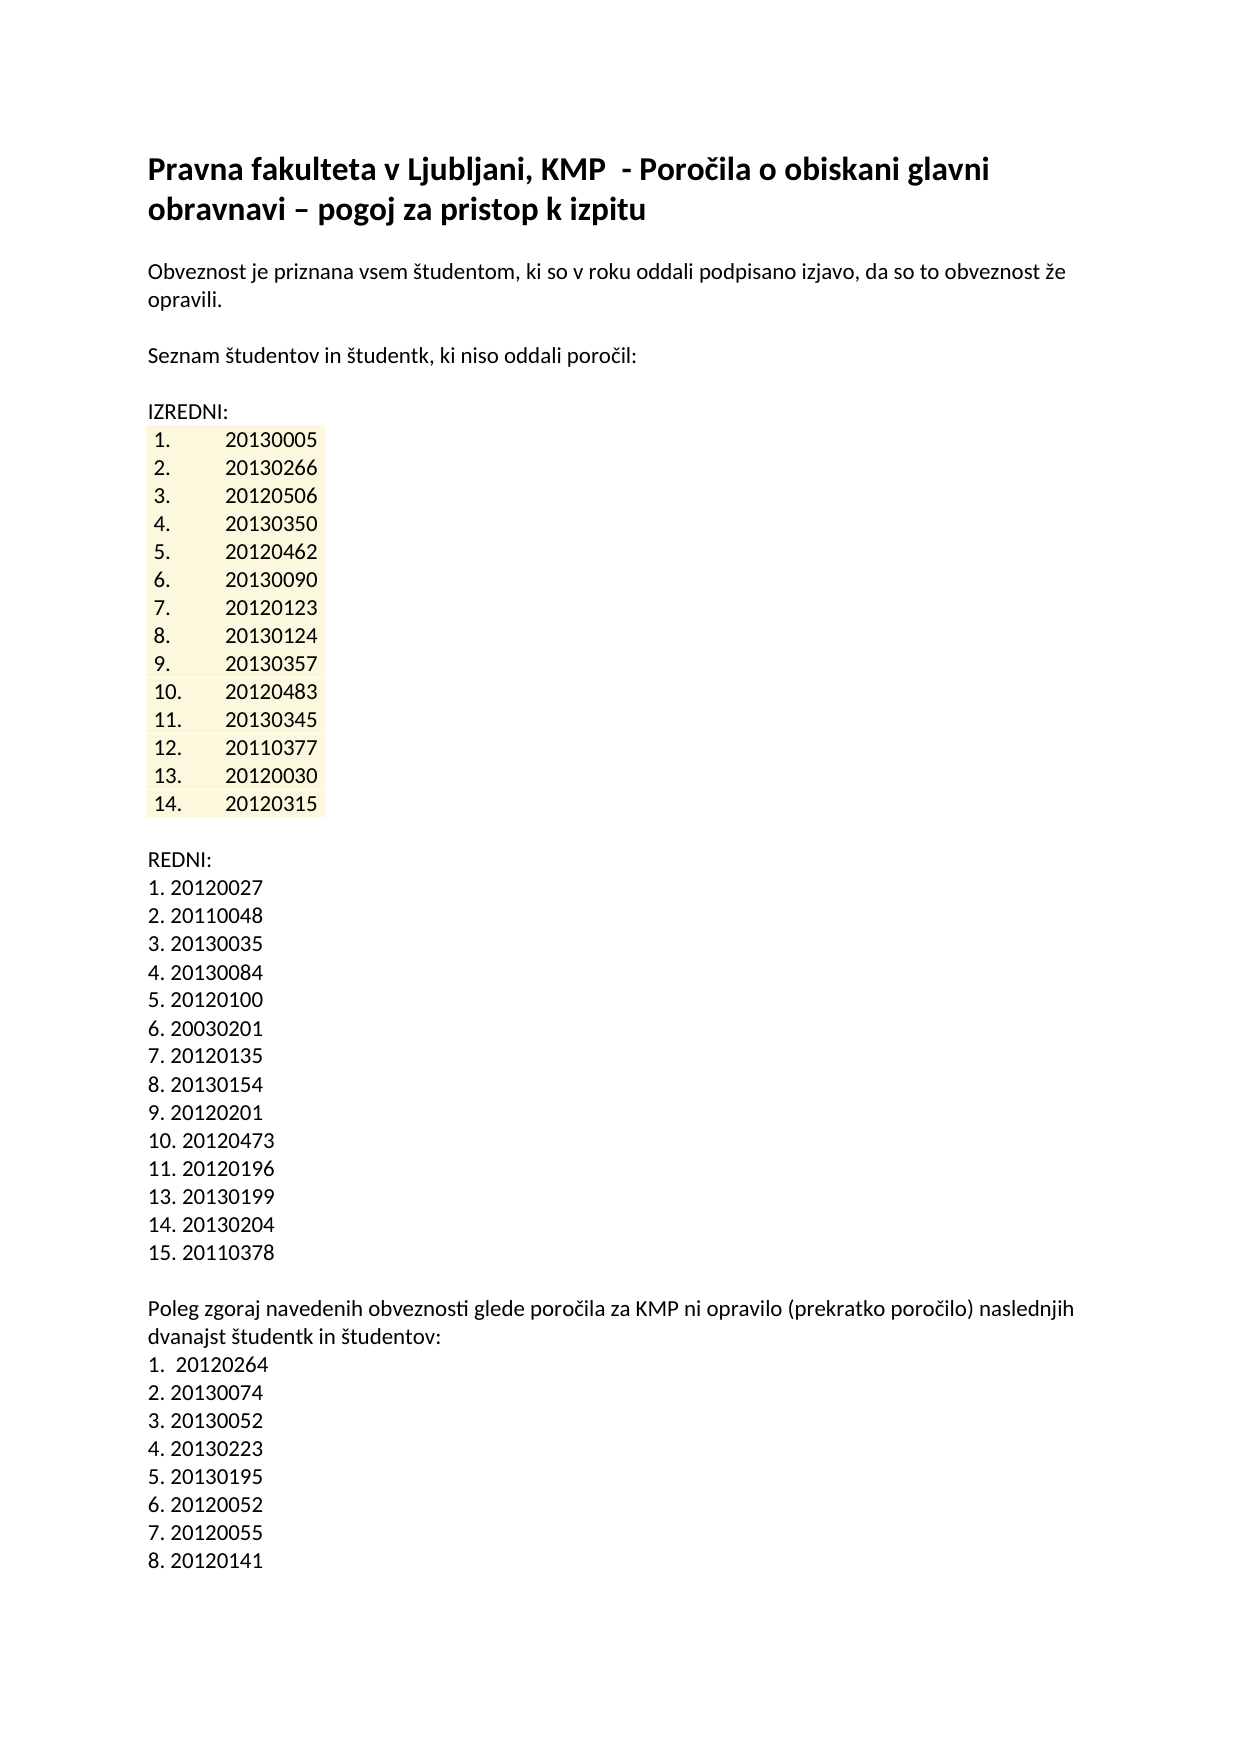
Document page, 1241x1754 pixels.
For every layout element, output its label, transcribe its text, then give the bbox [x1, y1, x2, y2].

table_cell 20130345 [207, 705, 325, 733]
table_cell 20130124 [207, 621, 325, 649]
table_cell 20120462 [207, 537, 325, 565]
text REDNI: [148, 846, 1093, 873]
table_cell 20120315 [207, 790, 325, 817]
table_cell 20120030 [207, 761, 325, 789]
text 8. 20120141 [148, 1546, 1093, 1574]
text 10. 20120473 [148, 1126, 1093, 1154]
text 7. 20120135 [148, 1042, 1093, 1070]
text 5. 20120100 [148, 986, 1093, 1014]
table_cell 20120483 [207, 678, 325, 705]
text Obveznost je priznana vsem študentom, ki so v roku oddali podpisano izjavo, da so to obveznost že opravili. [148, 257, 1093, 313]
text Pravna fakulteta v Ljubljani, KMP - Poročila o obiskani glavni obravnavi – pogoj za pristop k izpitu [148, 148, 1093, 229]
table_cell 4. [146, 509, 207, 537]
table_cell 14. [146, 790, 207, 817]
table_cell 20130266 [207, 453, 325, 481]
table_cell 9. [146, 649, 207, 677]
text 3. 20130035 [148, 929, 1093, 958]
table_cell 7. [146, 593, 207, 621]
text 2. 20130074 [148, 1378, 1093, 1406]
text 8. 20130154 [148, 1070, 1093, 1098]
text 4. 20130223 [148, 1434, 1093, 1462]
text 5. 20130195 [148, 1462, 1093, 1490]
text 1. 20120264 [148, 1350, 1093, 1378]
table_cell 11. [146, 705, 207, 733]
table_cell 10. [146, 678, 207, 705]
text Poleg zgoraj navedenih obveznosti glede poročila za KMP ni opravilo (prekratko poročilo) naslednjih dvanajst študentk in študentov: [148, 1294, 1093, 1350]
table_header 20130005 [207, 425, 325, 453]
table_cell 3. [146, 481, 207, 509]
table_header 1. [146, 425, 207, 453]
table_cell 8. [146, 621, 207, 649]
text Seznam študentov in študentk, ki niso oddali poročil: [148, 341, 1093, 369]
text 3. 20130052 [148, 1406, 1093, 1434]
text 4. 20130084 [148, 958, 1093, 986]
table_cell 5. [146, 537, 207, 565]
table_cell 20110377 [207, 734, 325, 761]
table_cell 20120123 [207, 593, 325, 621]
text 6. 20120052 [148, 1490, 1093, 1518]
text 7. 20120055 [148, 1518, 1093, 1546]
table_cell 20130090 [207, 565, 325, 593]
table_cell 20120506 [207, 481, 325, 509]
text 11. 20120196 [148, 1154, 1093, 1182]
table_cell 12. [146, 734, 207, 761]
text 14. 20130204 [148, 1210, 1093, 1238]
table_cell 20130350 [207, 509, 325, 537]
table_cell 6. [146, 565, 207, 593]
text 1. 20120027 [148, 873, 1093, 902]
text 9. 20120201 [148, 1098, 1093, 1126]
table_cell 13. [146, 761, 207, 789]
text 6. 20030201 [148, 1014, 1093, 1042]
table_cell 2. [146, 453, 207, 481]
table_cell 20130357 [207, 649, 325, 677]
text IZREDNI: [148, 397, 1093, 425]
text 15. 20110378 [148, 1238, 1093, 1266]
text 2. 20110048 [148, 902, 1093, 929]
text 13. 20130199 [148, 1182, 1093, 1210]
